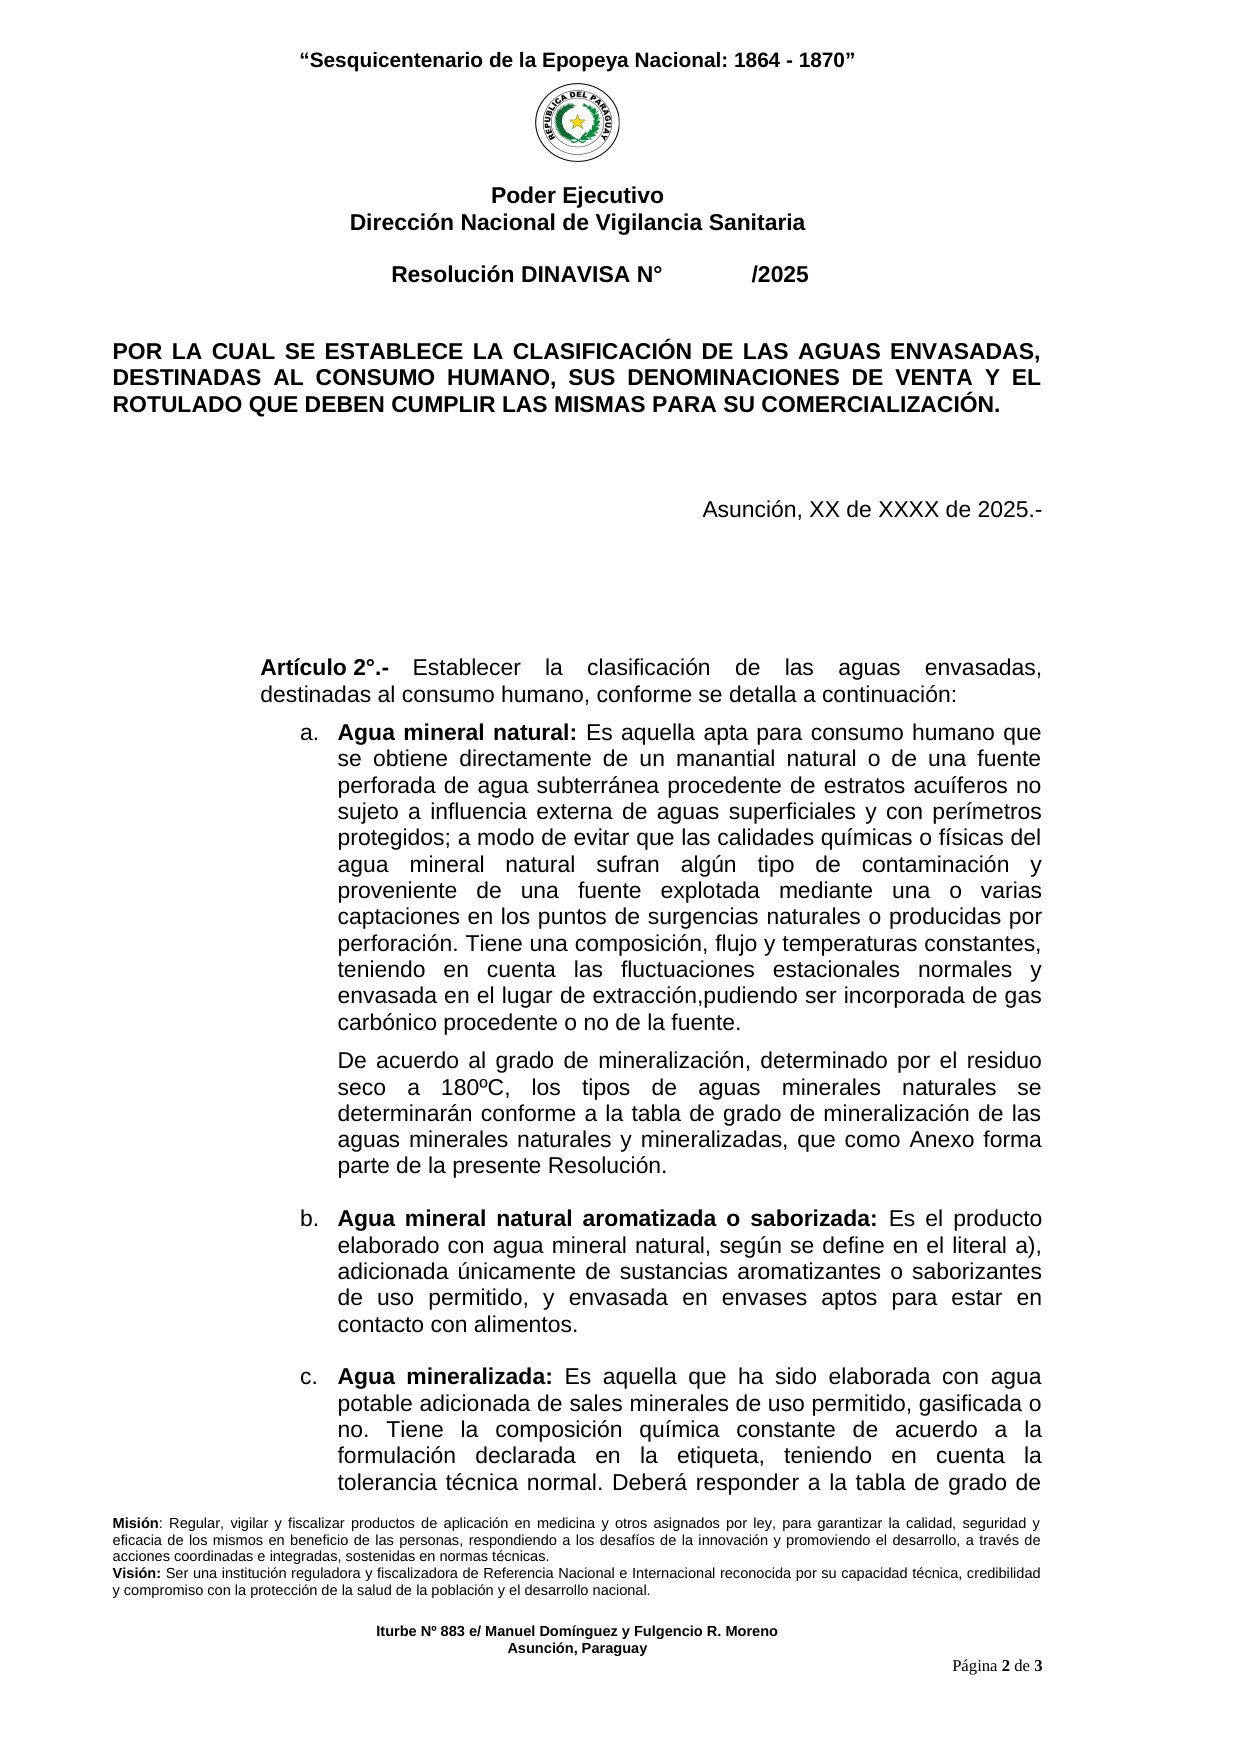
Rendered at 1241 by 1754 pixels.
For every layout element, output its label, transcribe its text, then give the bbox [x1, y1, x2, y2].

text Artículo 2°.- Establecer la clasificación de las aguas envasadas, destinadas al consumo humano, conforme se detalla a continuación: [260, 654, 1042, 707]
picture [535, 83, 620, 162]
text De acuerdo al grado de mineralización, determinado por el residuo seco a 180ºC, los tipos de aguas minerales naturales se determinarán conforme a la tabla de grado de mineralización de las aguas minerales naturales y mineralizadas, que como Anexo forma parte de la presente Resolución. [337, 1047, 1042, 1179]
list Agua mineral natural aromatizada o saborizada: Es el producto elaborado con agua mineral natural, según se define en el literal a), adicionada únicamente de sustancias aromatizantes o saborizantes de uso permitido, y envasada en envases aptos para estar en contacto con alimentos. [300, 1205, 1042, 1337]
list Agua mineral natural: Es aquella apta para consumo humano que se obtiene directamente de un manantial natural o de una fuente perforada de agua subterránea procedente de estratos acuíferos no sujeto a influencia externa de aguas superficiales y con perímetros protegidos; a modo de evitar que las calidades químicas o físicas del agua mineral natural sufran algún tipo de contaminación y proveniente de una fuente explotada mediante una o varias captaciones en los puntos de surgencias naturales o producidas por perforación. Tiene una composición, flujo y temperaturas constantes, teniendo en cuenta las fluctuaciones estacionales normales y envasada en el lugar de extracción,pudiendo ser incorporada de gas carbónico procedente o no de la fuente. [300, 719, 1042, 1035]
list Agua mineralizada: Es aquella que ha sido elaborada con agua potable adicionada de sales minerales de uso permitido, gasificada o no. Tiene la composición química constante de acuerdo a la formulación declarada en la etiqueta, teniendo en cuenta la tolerancia técnica normal. Deberá responder a la tabla de grado de mineralización de las aguas minerales naturales y mineralizadas, conforme all Anexo que forma parte de la presente Resolución. [300, 1363, 1042, 1495]
